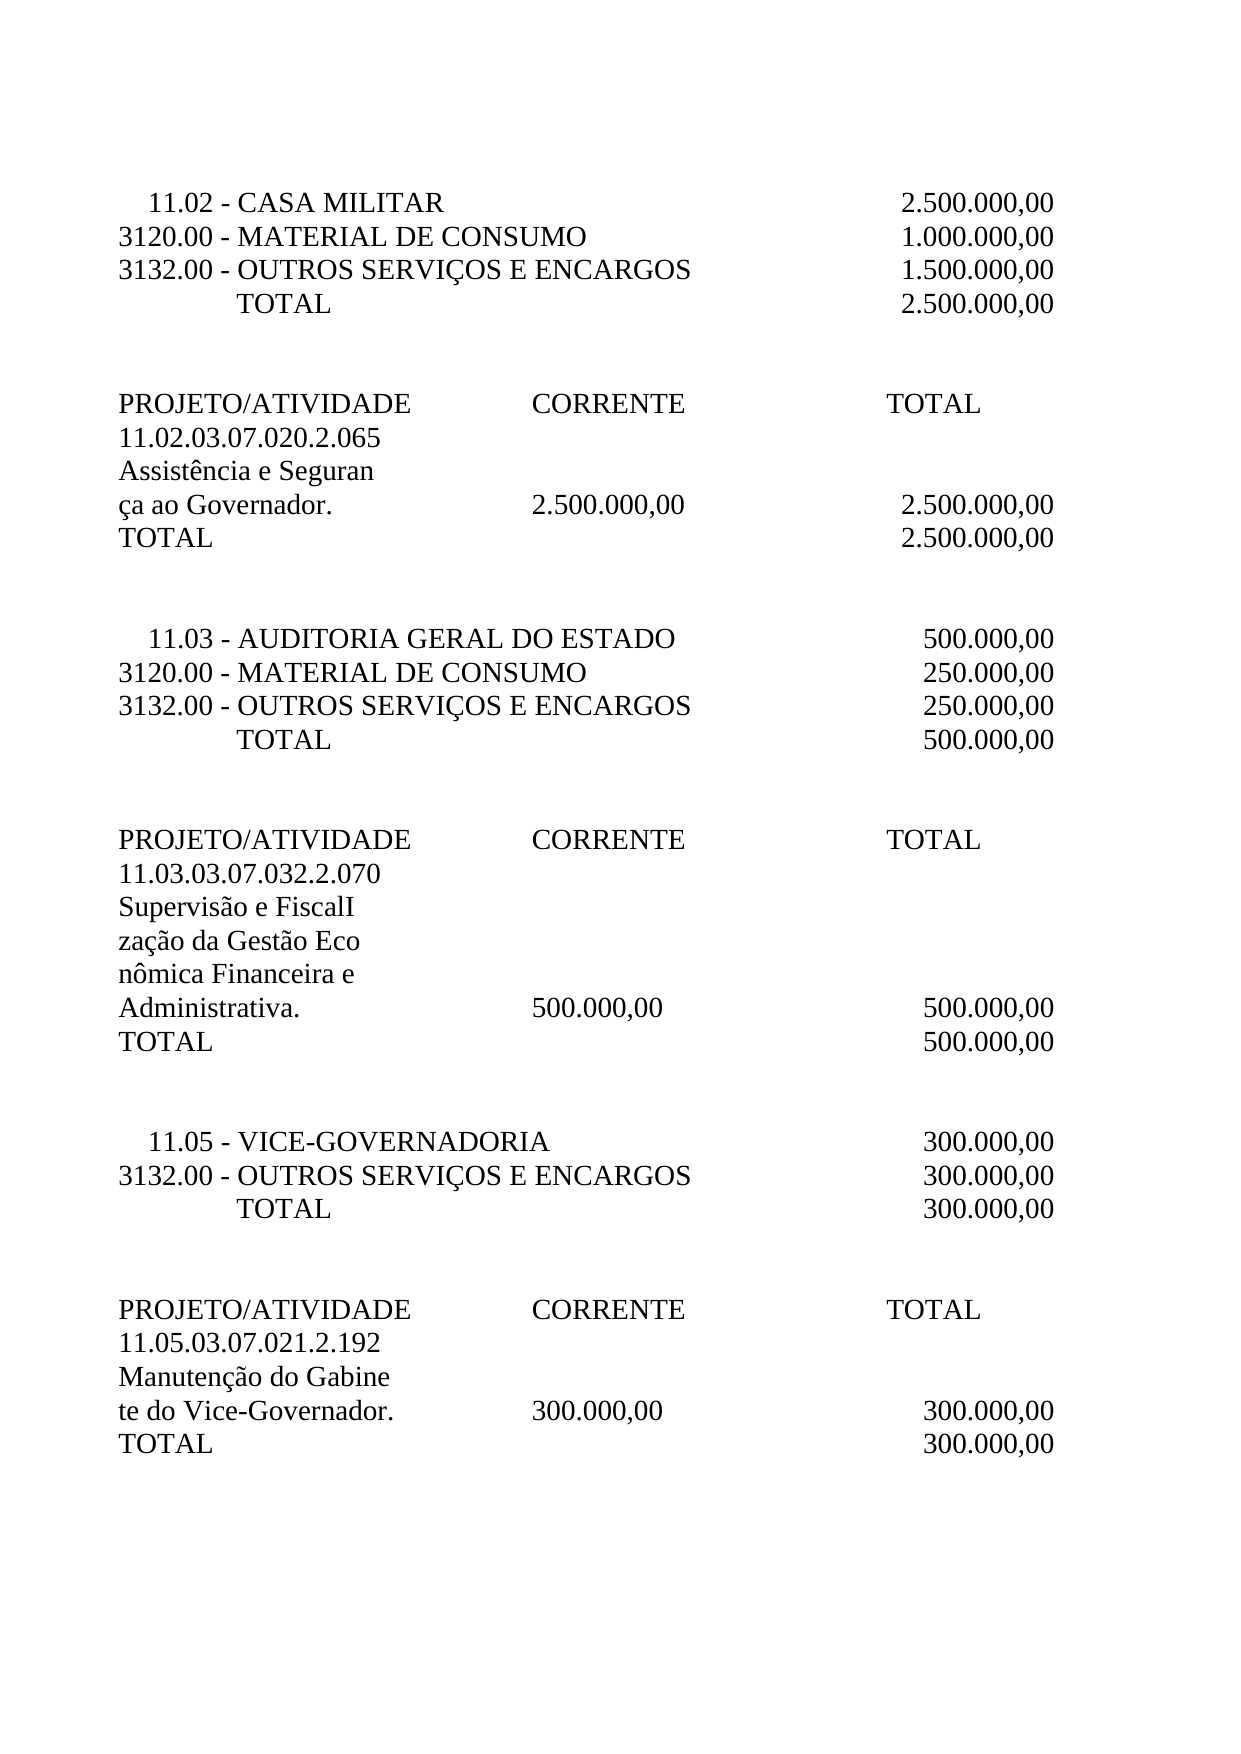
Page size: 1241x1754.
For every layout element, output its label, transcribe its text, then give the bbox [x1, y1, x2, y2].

text TOTAL 500.000,00 [118, 722, 1181, 755]
text 3132.00 - OUTROS SERVIÇOS E ENCARGOS 250.000,00 [118, 688, 1181, 722]
text TOTAL 2.500.000,00 [118, 286, 1181, 319]
text 3132.00 - OUTROS SERVIÇOS E ENCARGOS 300.000,00 [118, 1158, 1181, 1191]
text Administrativa. 500.000,00 500.000,00 [118, 990, 1181, 1024]
text TOTAL 300.000,00 [118, 1191, 1181, 1225]
text 3120.00 - MATERIAL DE CONSUMO 250.000,00 [118, 655, 1181, 688]
text PROJETO/ATIVIDADE CORRENTE TOTAL [118, 822, 1181, 856]
text zação da Gestão Eco [118, 923, 1181, 957]
text Assistência e Seguran [118, 453, 1181, 487]
text te do Vice-Governador. 300.000,00 300.000,00 [118, 1393, 1181, 1426]
text Manutenção do Gabine [118, 1359, 1181, 1393]
text 11.02 - CASA MILITAR 2.500.000,00 [118, 185, 1181, 219]
text ça ao Governador. 2.500.000,00 2.500.000,00 [118, 487, 1181, 521]
text 11.05.03.07.021.2.192 [118, 1326, 1181, 1359]
text 3132.00 - OUTROS SERVIÇOS E ENCARGOS 1.500.000,00 [118, 252, 1181, 286]
text Supervisão e FiscalI [118, 889, 1181, 923]
text 11.03.03.07.032.2.070 [118, 856, 1181, 889]
text PROJETO/ATIVIDADE CORRENTE TOTAL [118, 1292, 1181, 1326]
text TOTAL 2.500.000,00 [118, 521, 1181, 554]
text PROJETO/ATIVIDADE CORRENTE TOTAL [118, 386, 1181, 420]
text 11.05 - VICE-GOVERNADORIA 300.000,00 [118, 1124, 1181, 1158]
text 11.03 - AUDITORIA GERAL DO ESTADO 500.000,00 [118, 621, 1181, 655]
text TOTAL 500.000,00 [118, 1024, 1181, 1057]
text nômica Financeira e [118, 957, 1181, 990]
text 3120.00 - MATERIAL DE CONSUMO 1.000.000,00 [118, 219, 1181, 252]
text 11.02.03.07.020.2.065 [118, 420, 1181, 453]
text TOTAL 300.000,00 [118, 1426, 1181, 1460]
